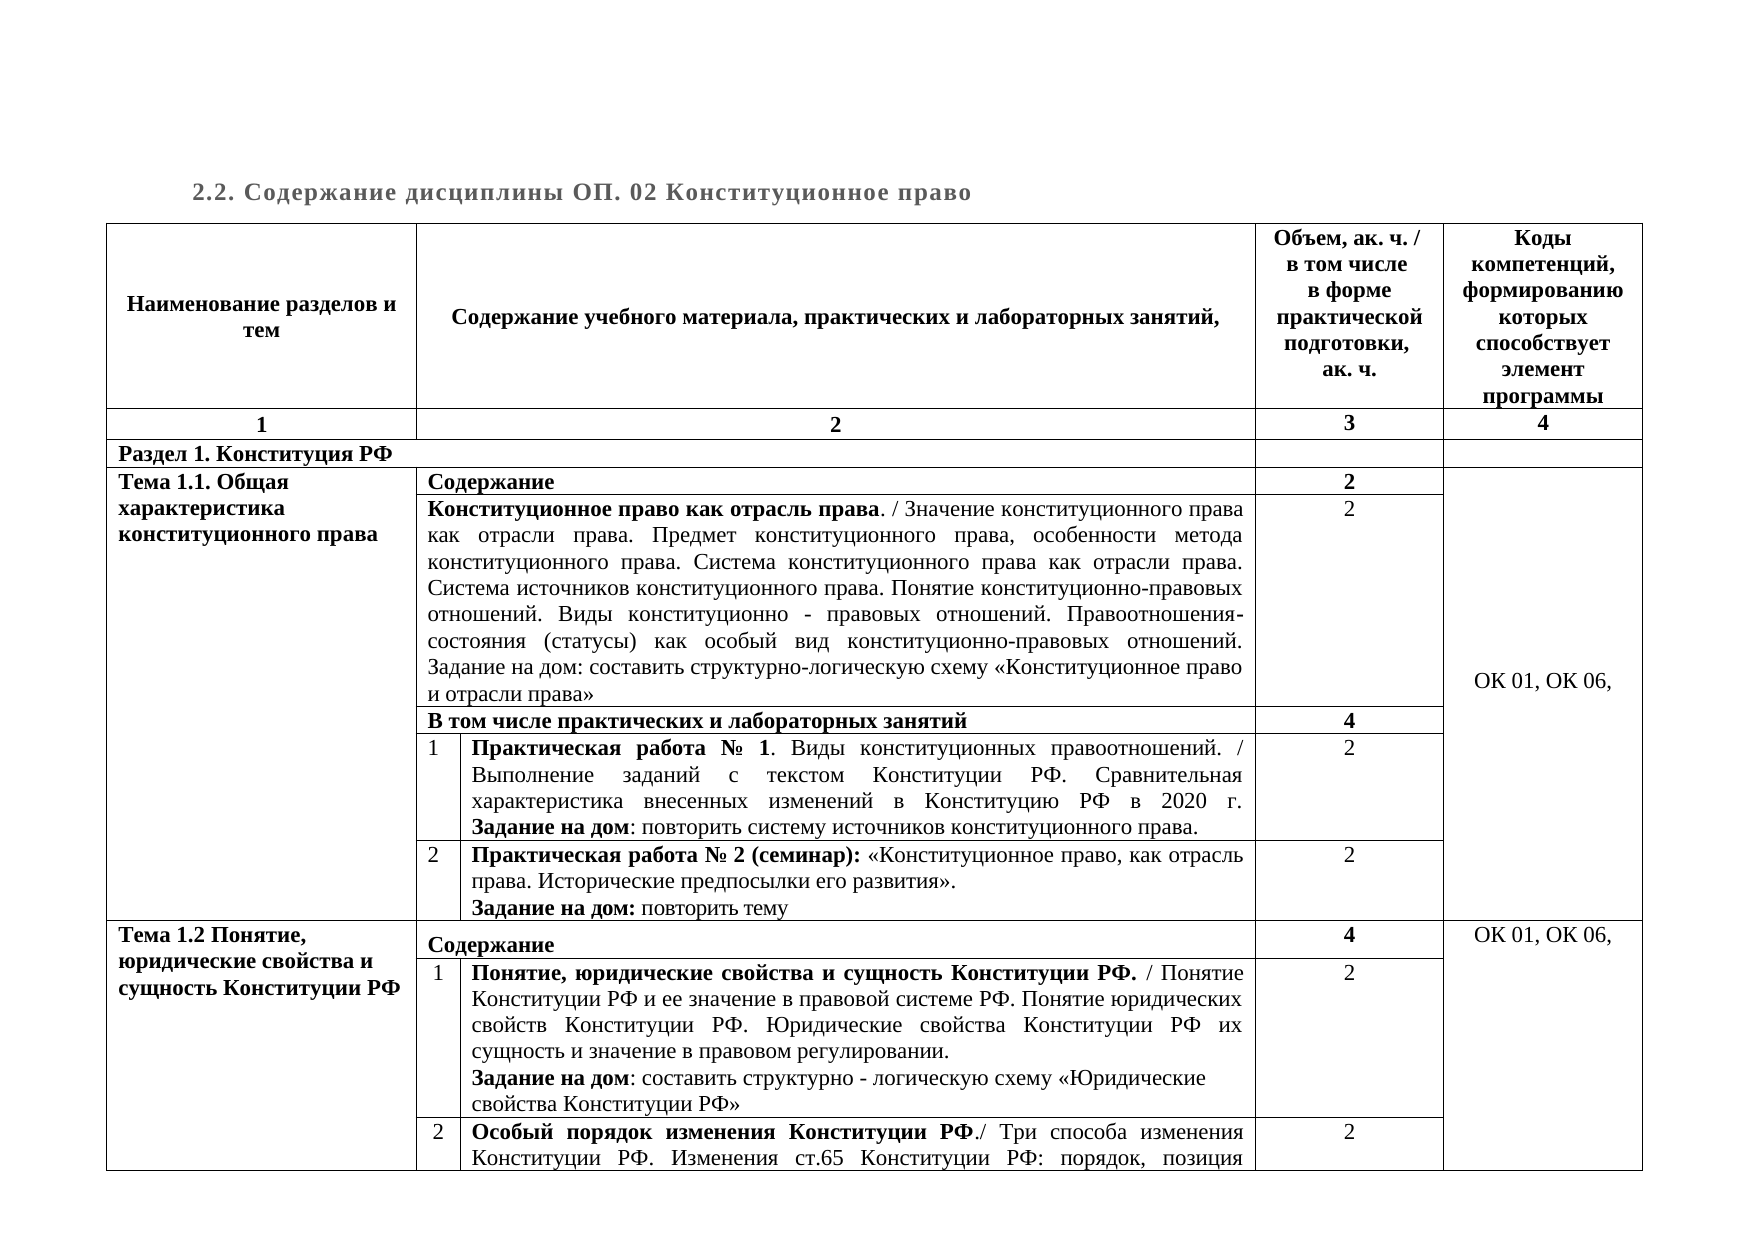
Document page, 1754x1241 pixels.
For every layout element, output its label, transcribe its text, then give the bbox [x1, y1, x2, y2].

table_cell Практическая работа № 1. Виды конституционных правоотношений. / Выполнение заданий с текстом Конституции РФ. Сравнительная характеристика внесенных изменений в Конституцию РФ в 2020 г. Задание на дом: повторить систему источников конституционного права. [461, 734, 1255, 840]
table_cell 2 [1256, 495, 1443, 706]
table_cell 2 [1256, 734, 1443, 840]
table_cell 2 [417, 841, 460, 920]
table_cell [1444, 440, 1642, 467]
table_cell В том числе практических и лабораторных занятий [417, 707, 1255, 733]
table_header Объем, ак. ч. / в том числе в форме практической подготовки, ак. ч. [1256, 224, 1443, 408]
table_cell Тема 1.2 Понятие, юридические свойства и сущность Конституции РФ [107, 921, 416, 1170]
table_cell Конституционное право как отрасль права. / Значение конституционного права как отрасли права. Предмет конституционного права, особенности метода конституционного права. Система конституционного права как отрасли права. Система источников конституционного права. Понятие конституционно-правовых отношений. Виды конституционно - правовых отношений. Правоотношения-состояния (статусы) как особый вид конституционно-правовых отношений. Задание на дом: составить структурно-логическую схему «Конституционное право и отрасли права» [417, 495, 1255, 706]
table_cell Тема 1.1. Общая характеристика конституционного права [107, 468, 416, 920]
table_cell 2 [1256, 468, 1443, 494]
table_cell 4 [1256, 921, 1443, 957]
table_cell 2 [1256, 841, 1443, 920]
table_cell 1 [417, 734, 460, 840]
table_cell 2 [417, 409, 1255, 439]
table_cell Содержание [417, 468, 1255, 494]
table_header Коды компетенций, формированию которых способствует элемент программы [1444, 224, 1642, 408]
table_cell 4 [1444, 409, 1642, 439]
table_cell ОК 01, ОК 06, [1444, 921, 1642, 1170]
table_cell 2 [1256, 959, 1443, 1117]
table_cell 3 [1256, 409, 1443, 439]
table_cell Раздел 1. Конституция РФ [107, 440, 1255, 467]
table_cell 4 [1256, 707, 1443, 733]
table_cell 2 [417, 1118, 460, 1170]
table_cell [461, 1118, 1255, 1170]
table_cell 1 [417, 959, 460, 1117]
table_cell 1 [107, 409, 416, 439]
table_header Наименование разделов и тем [107, 224, 416, 408]
table_cell [1256, 440, 1443, 467]
table_cell Содержание [417, 921, 1255, 957]
table_cell Понятие, юридические свойства и сущность Конституции РФ. / Понятие Конституции РФ и ее значение в правовой системе РФ. Понятие юридических свойств Конституции РФ. Юридические свойства Конституции РФ их сущность и значение в правовом регулировании. Задание на дом: составить структурно - логическую схему «Юридические свойства Конституции РФ» [461, 959, 1255, 1117]
table_header Содержание учебного материала, практических и лабораторных занятий, [417, 224, 1255, 408]
table_cell ОК 01, ОК 06, [1444, 468, 1642, 920]
table_cell Практическая работа № 2 (семинар): «Конституционное право, как отрасль права. Исторические предпосылки его развития». Задание на дом: повторить тему [461, 841, 1255, 920]
table_cell 2 [1256, 1118, 1443, 1170]
text 2.2. Содержание дисциплины ОП. 02 Конституционное право [118, 177, 1636, 206]
